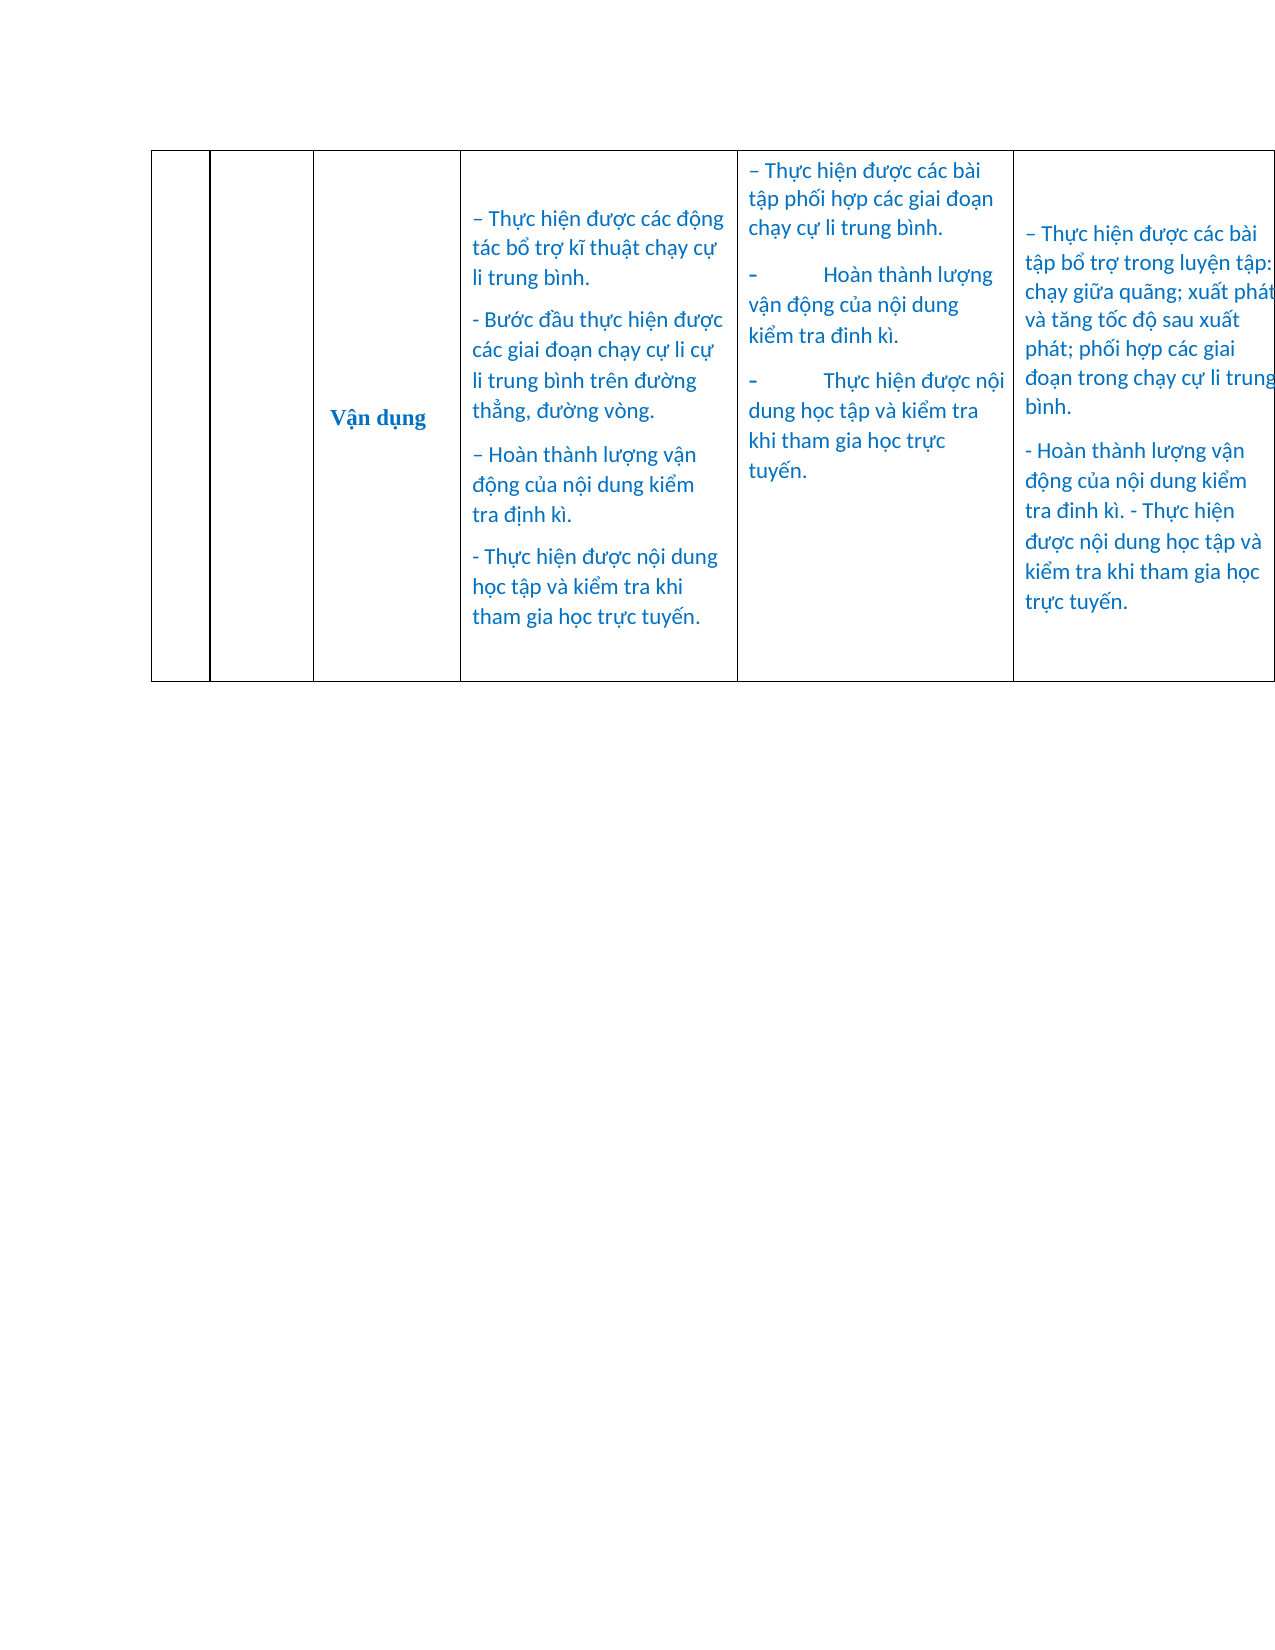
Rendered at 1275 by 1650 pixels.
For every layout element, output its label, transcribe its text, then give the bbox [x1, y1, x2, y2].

table_cell Vận dụng [314, 151, 460, 681]
table_cell [211, 151, 313, 681]
table_cell – Thực hiện được các bài tập phối hợp các giai đoạn chạy cự li trung bình. Hoàn thành lượng vận động của nội dung kiểm tra đinh kì. Thực hiện được nội dung học tập và kiểm tra khi tham gia học trực tuyến. [738, 151, 1013, 681]
table_cell – Thực hiện được các động tác bổ trợ kĩ thuật chạy cự li trung bình. - Bước đầu thực hiện được các giai đoạn chạy cự li cự li trung bình trên đường thẳng, đường vòng. – Hoàn thành lượng vận động của nội dung kiểm tra định kì. - Thực hiện được nội dung học tập và kiểm tra khi tham gia học trực tuyến. [461, 151, 737, 681]
table_cell – Thực hiện được các bài tập bổ trợ trong luyện tập: chạy giữa quãng; xuất phát và tăng tốc độ sau xuất phát; phối hợp các giai đoạn trong chạy cự li trung bình. - Hoàn thành lượng vận động của nội dung kiểm tra đinh kì. - Thực hiện được nội dung học tập và kiểm tra khi tham gia học trực tuyến. [1014, 151, 1274, 681]
table_cell [152, 151, 209, 681]
